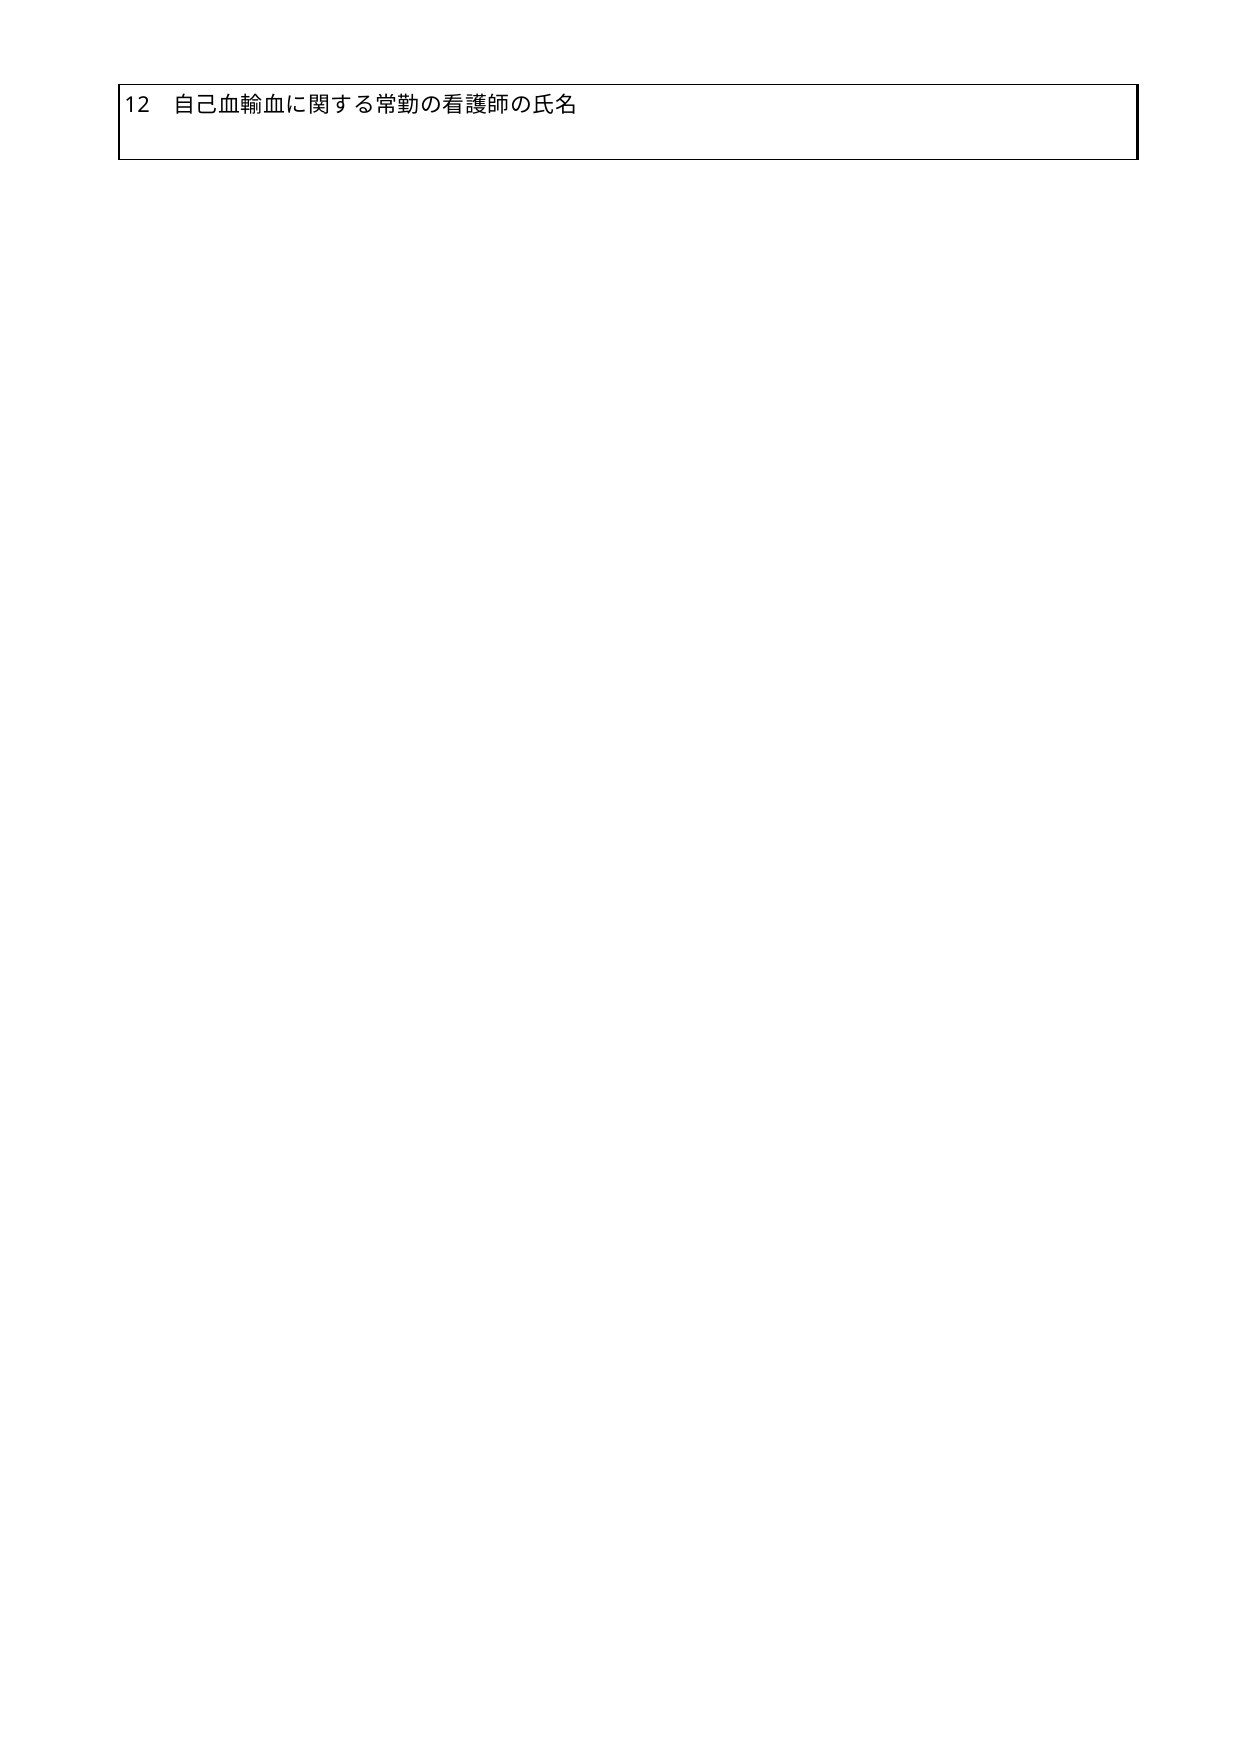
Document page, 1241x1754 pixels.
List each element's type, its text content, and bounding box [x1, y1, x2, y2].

table_cell 12 自己血輸血に関する常勤の看護師の氏名 [120, 85, 1136, 159]
